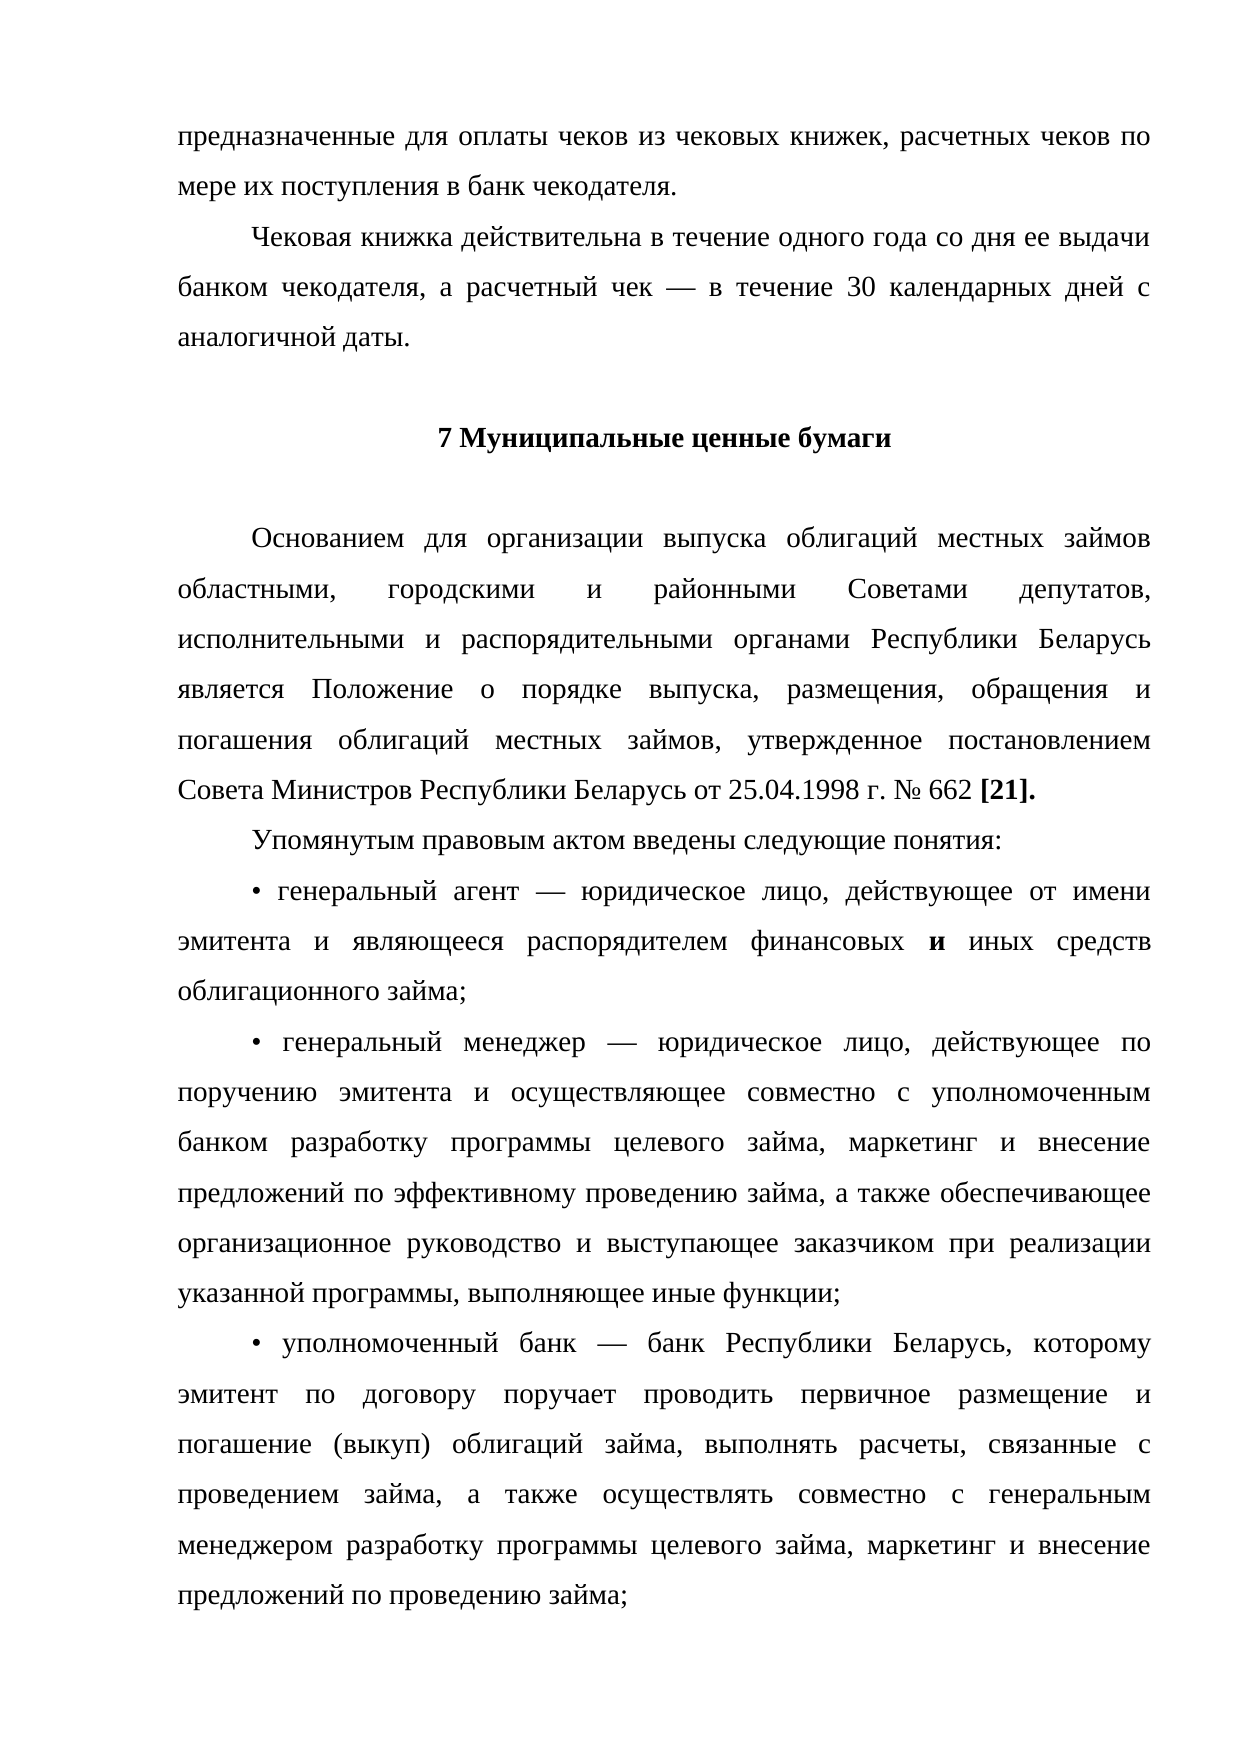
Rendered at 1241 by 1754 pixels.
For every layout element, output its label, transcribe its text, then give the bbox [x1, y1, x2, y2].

text Упомянутым правовым актом введены следующие понятия: [177, 822, 1152, 856]
text • уполномоченный банк — банк Республики Беларусь, которому эмитент по договору поручает проводить первичное размещение и погашение (выкуп) облигаций займа, выполнять расчеты, связанные с проведением займа, а также осуществлять совместно с генеральным менеджером разработку программы целевого займа, маркетинг и внесение предложений по проведению займа; [177, 1326, 1152, 1611]
text Чековая книжка действительна в течение одного года со дня ее выдачи банком чекодателя, а расчетный чек — в течение 30 календарных дней с аналогичной даты. [177, 219, 1152, 353]
text • генеральный менеджер — юридическое лицо, действующее по поручению эмитента и осуществляющее совместно с уполномоченным банком разработку программы целевого займа, маркетинг и внесение предложений по эффективному проведению займа, а также обеспечивающее организационное руководство и выступающее заказчиком при реализации указанной программы, выполняющее иные функции; [177, 1024, 1152, 1309]
text Основанием для организации выпуска облигаций местных займов областными, городскими и районными Советами депутатов, исполнительными и распорядительными органами Республики Беларусь является Положение о порядке выпуска, размещения, обращения и погашения облигаций местных займов, утвержденное постановлением Совета Министров Республики Беларусь от 25.04.1998 г. № 662 [21]. [177, 521, 1152, 806]
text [177, 118, 1152, 202]
text • генеральный агент — юридическое лицо, действующее от имени эмитента и являющееся распорядителем финансовых и иных средств облигационного займа; [177, 873, 1152, 1007]
text 7 Муниципальные ценные бумаги [177, 420, 1152, 453]
